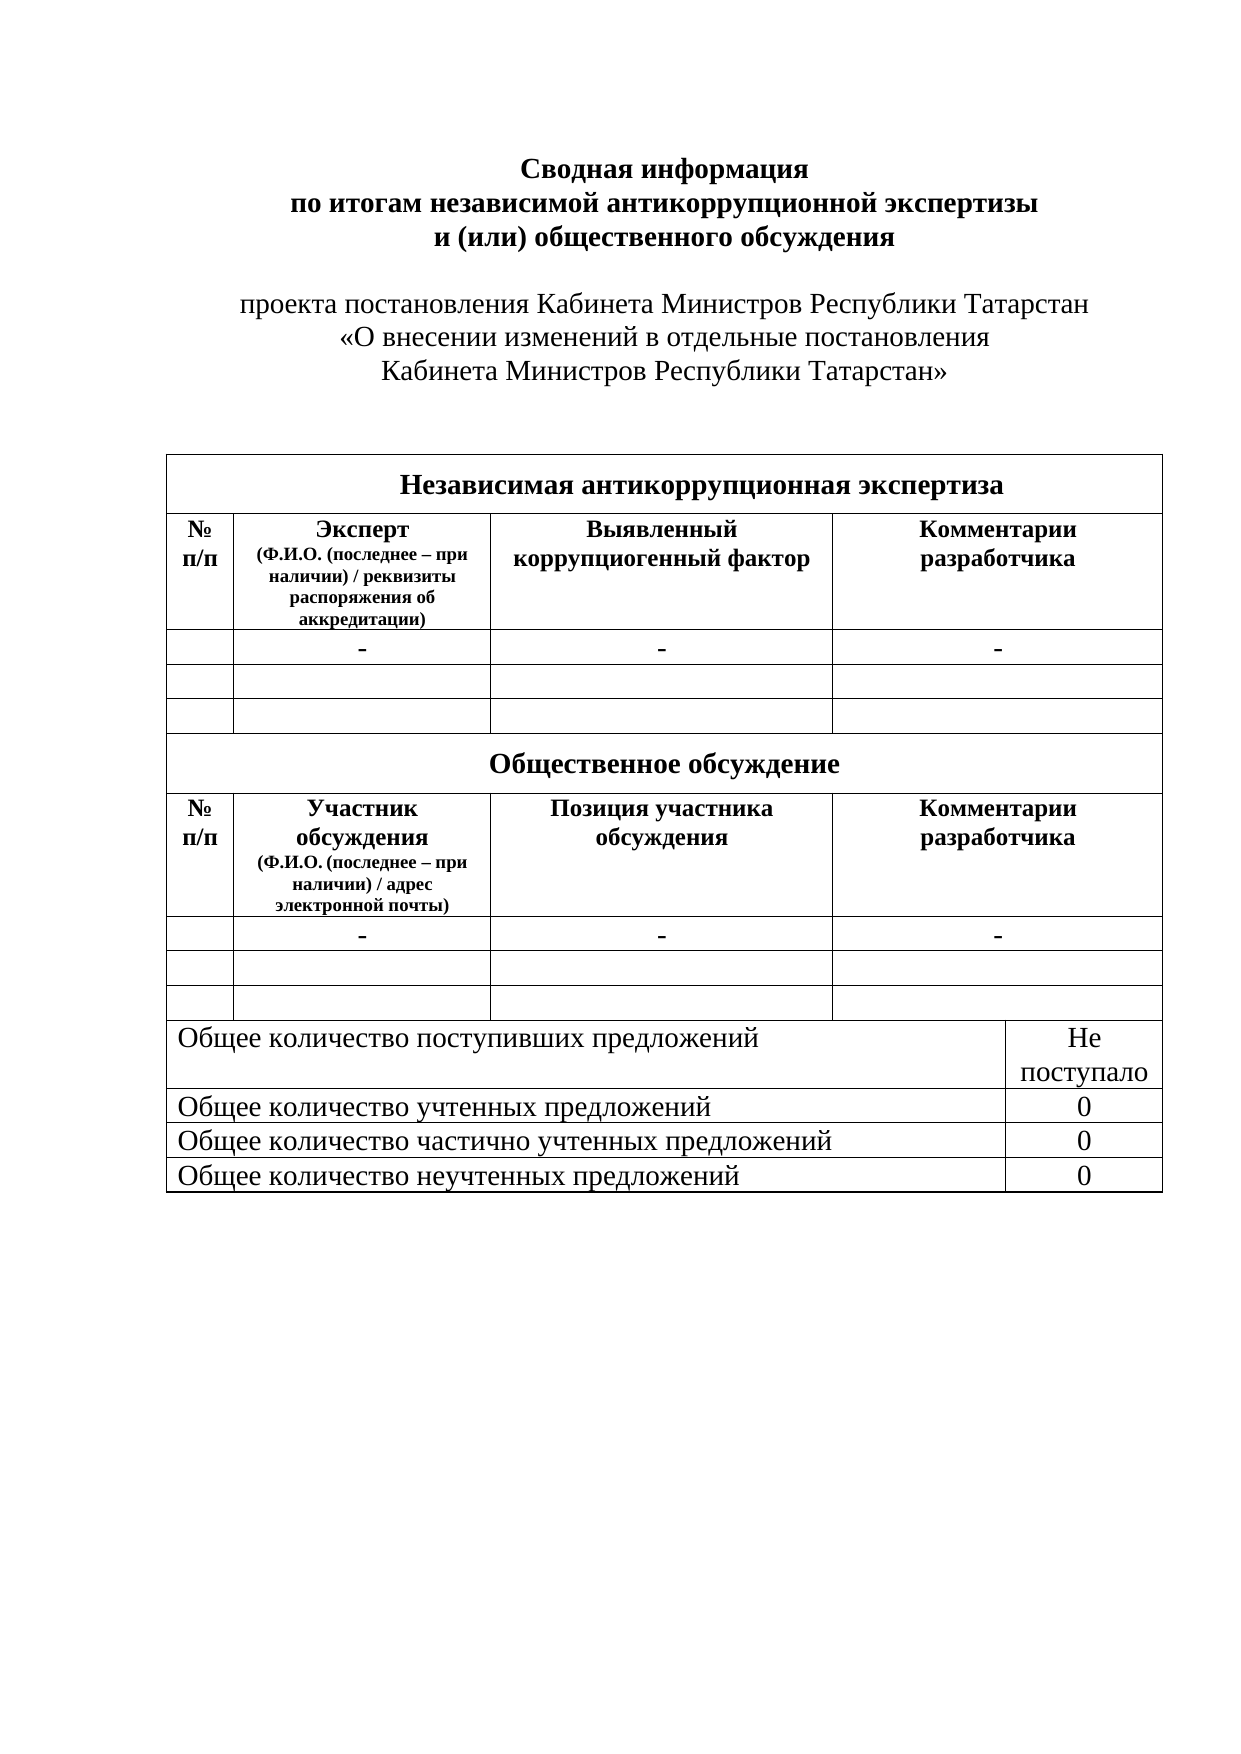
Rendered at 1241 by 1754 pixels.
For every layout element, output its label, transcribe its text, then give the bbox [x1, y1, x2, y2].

table_cell [491, 986, 832, 1019]
table_cell Общественное обсуждение [167, 734, 1162, 792]
table_cell Общее количество неучтенных предложений [167, 1158, 1005, 1191]
table_cell Комментарии разработчика [833, 794, 1162, 916]
table_cell [167, 699, 233, 733]
table_header Независимая антикоррупционная экспертиза [167, 455, 1162, 513]
table_cell Эксперт (Ф.И.О. (последнее – при наличии) / реквизиты распоряжения об аккредитации) [234, 514, 490, 629]
text по итогам независимой антикоррупционной экспертизы [177, 185, 1152, 219]
table_cell [491, 951, 832, 985]
table_cell Комментарии разработчика [833, 514, 1162, 629]
table_cell [491, 665, 832, 698]
table_cell № п/п [167, 514, 233, 629]
table_cell [833, 699, 1162, 733]
table_cell [167, 665, 233, 698]
text Кабинета Министров Республики Татарстан» [177, 353, 1152, 386]
table_cell [833, 986, 1162, 1019]
text проекта постановления Кабинета Министров Республики Татарстан [177, 286, 1152, 319]
table_cell Участник обсуждения (Ф.И.О. (последнее – при наличии) / адрес электронной почты) [234, 794, 490, 916]
table_cell [234, 951, 490, 985]
table_cell - [234, 630, 490, 664]
table_cell - [234, 917, 490, 950]
table_cell - [833, 630, 1162, 664]
table_cell 0 [1006, 1158, 1162, 1191]
table_cell Не поступало [1006, 1021, 1162, 1088]
table_cell [167, 951, 233, 985]
table_cell Общее количество поступивших предложений [167, 1021, 1005, 1088]
table_cell [234, 665, 490, 698]
table_cell [833, 951, 1162, 985]
table_cell [491, 699, 832, 733]
table_cell [167, 917, 233, 950]
table_cell [234, 699, 490, 733]
table_cell - [491, 917, 832, 950]
table_cell [167, 630, 233, 664]
text и (или) общественного обсуждения [177, 219, 1152, 252]
table_cell Выявленный коррупциогенный фактор [491, 514, 832, 629]
text «О внесении изменений в отдельные постановления [177, 319, 1152, 353]
table_cell 0 [1006, 1123, 1162, 1157]
table_cell 0 [1006, 1089, 1162, 1122]
table_cell Позиция участника обсуждения [491, 794, 832, 916]
table_cell № п/п [167, 794, 233, 916]
table_cell [167, 986, 233, 1019]
text Сводная информация [177, 152, 1152, 185]
table_cell Общее количество учтенных предложений [167, 1089, 1005, 1122]
table_cell [833, 665, 1162, 698]
table_cell - [833, 917, 1162, 950]
table_cell [234, 986, 490, 1019]
table_cell Общее количество частично учтенных предложений [167, 1123, 1005, 1157]
table_cell - [491, 630, 832, 664]
